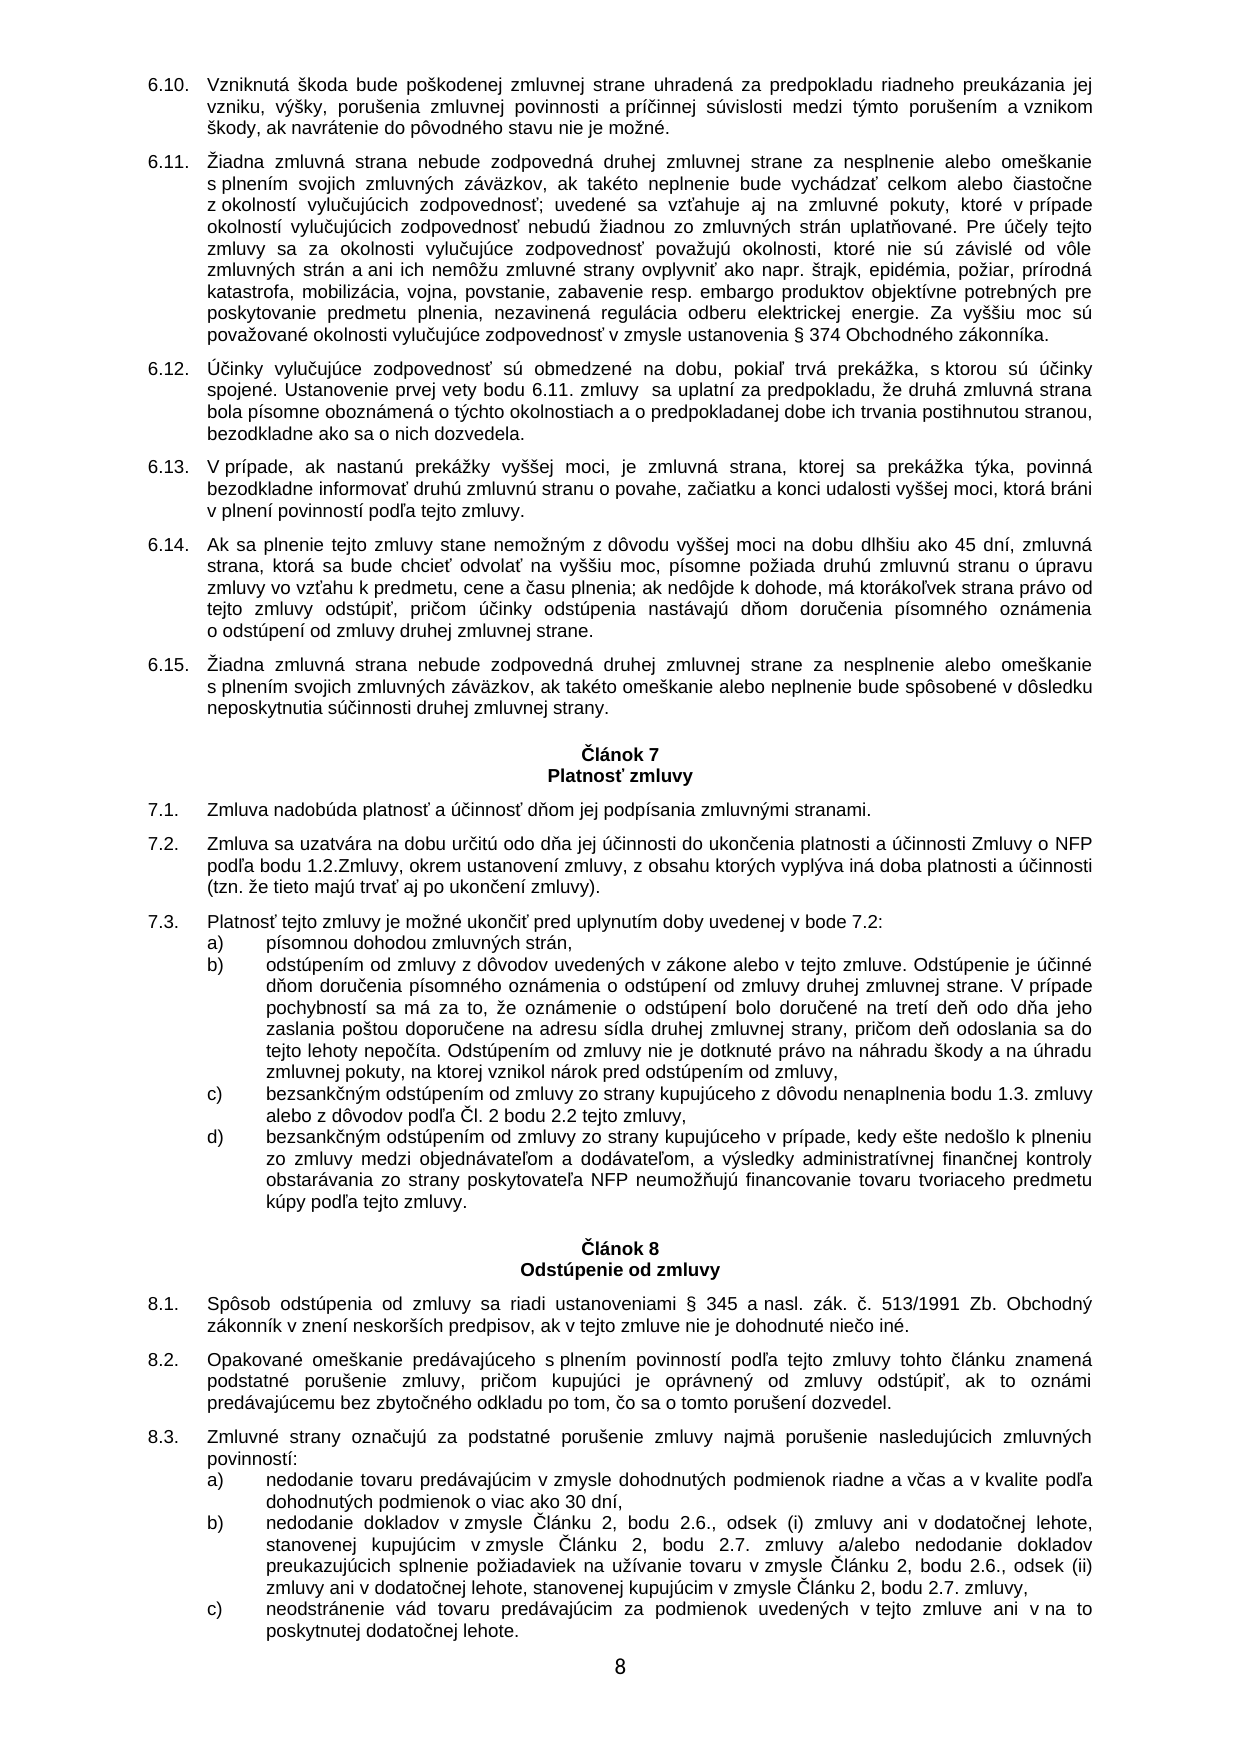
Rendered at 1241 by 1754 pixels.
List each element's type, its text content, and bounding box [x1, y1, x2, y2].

list Účinky vylučujúce zodpovednosť sú obmedzené na dobu, pokiaľ trvá prekážka, s ktorou sú účinky spojené. Ustanovenie prvej vety bodu 6.11. zmluvy sa uplatní za predpokladu, že druhá zmluvná strana bola písomne oboznámená o týchto okolnostiach a o predpokladanej dobe ich trvania postihnutou stranou, bezodkladne ako sa o nich dozvedela. [148, 358, 1092, 444]
list Spôsob odstúpenia od zmluvy sa riadi ustanoveniami § 345 a nasl. zák. č. 513/1991 Zb. Obchodný zákonník v znení neskorších predpisov, ak v tejto zmluve nie je dohodnuté niečo iné. [148, 1293, 1092, 1336]
list Zmluva sa uzatvára na dobu určitú odo dňa jej účinnosti do ukončenia platnosti a účinnosti Zmluvy o NFP podľa bodu 1.2.Zmluvy, okrem ustanovení zmluvy, z obsahu ktorých vyplýva iná doba platnosti a účinnosti (tzn. že tieto majú trvať aj po ukončení zmluvy). [148, 833, 1092, 898]
text Odstúpenie od zmluvy [148, 1259, 1092, 1280]
text Platnosť zmluvy [148, 765, 1092, 787]
list nedodanie tovaru predávajúcim v zmysle dohodnutých podmienok riadne a včas a v kvalite podľa dohodnutých podmienok o viac ako 30 dní, [207, 1469, 1092, 1512]
list odstúpením od zmluvy z dôvodov uvedených v zákone alebo v tejto zmluve. Odstúpenie je účinné dňom doručenia písomného oznámenia o odstúpení od zmluvy druhej zmluvnej strane. V prípade pochybností sa má za to, že oznámenie o odstúpení bolo doručené na tretí deň odo dňa jeho zaslania poštou doporučene na adresu sídla druhej zmluvnej strany, pričom deň odoslania sa do tejto lehoty nepočíta. Odstúpením od zmluvy nie je dotknuté právo na náhradu škody a na úhradu zmluvnej pokuty, na ktorej vznikol nárok pred odstúpením od zmluvy, [207, 953, 1092, 1083]
list V prípade, ak nastanú prekážky vyššej moci, je zmluvná strana, ktorej sa prekážka týka, povinná bezodkladne informovať druhú zmluvnú stranu o povahe, začiatku a konci udalosti vyššej moci, ktorá bráni v plnení povinností podľa tejto zmluvy. [148, 456, 1092, 521]
list Opakované omeškanie predávajúceho s plnením povinností podľa tejto zmluvy tohto článku znamená podstatné porušenie zmluvy, pričom kupujúci je oprávnený od zmluvy odstúpiť, ak to oznámi predávajúcemu bez zbytočného odkladu po tom, čo sa o tomto porušení dozvedel. [148, 1348, 1092, 1413]
list Žiadna zmluvná strana nebude zodpovedná druhej zmluvnej strane za nesplnenie alebo omeškanie s plnením svojich zmluvných záväzkov, ak takéto omeškanie alebo neplnenie bude spôsobené v dôsledku neposkytnutia súčinnosti druhej zmluvnej strany. [148, 654, 1092, 718]
list Zmluvné strany označujú za podstatné porušenie zmluvy najmä porušenie nasledujúcich zmluvných povinností: [148, 1426, 1092, 1469]
list nedodanie dokladov v zmysle Článku 2, bodu 2.6., odsek (i) zmluvy ani v dodatočnej lehote, stanovenej kupujúcim v zmysle Článku 2, bodu 2.7. zmluvy a/alebo nedodanie dokladov preukazujúcich splnenie požiadaviek na užívanie tovaru v zmysle Článku 2, bodu 2.6., odsek (ii) zmluvy ani v dodatočnej lehote, stanovenej kupujúcim v zmysle Článku 2, bodu 2.7. zmluvy, [207, 1512, 1092, 1598]
list Platnosť tejto zmluvy je možné ukončiť pred uplynutím doby uvedenej v bode 7.2: [148, 910, 1092, 932]
list bezsankčným odstúpením od zmluvy zo strany kupujúceho z dôvodu nenaplnenia bodu 1.3. zmluvy alebo z dôvodov podľa Čl. 2 bodu 2.2 tejto zmluvy, [207, 1083, 1092, 1126]
list Žiadna zmluvná strana nebude zodpovedná druhej zmluvnej strane za nesplnenie alebo omeškanie s plnením svojich zmluvných záväzkov, ak takéto neplnenie bude vychádzať celkom alebo čiastočne z okolností vylučujúcich zodpovednosť; uvedené sa vzťahuje aj na zmluvné pokuty, ktoré v prípade okolností vylučujúcich zodpovednosť nebudú žiadnou zo zmluvných strán uplatňované. Pre účely tejto zmluvy sa za okolnosti vylučujúce zodpovednosť považujú okolnosti, ktoré nie sú závislé od vôle zmluvných strán a ani ich nemôžu zmluvné strany ovplyvniť ako napr. štrajk, epidémia, požiar, prírodná katastrofa, mobilizácia, vojna, povstanie, zabavenie resp. embargo produktov objektívne potrebných pre poskytovanie predmetu plnenia, nezavinená regulácia odberu elektrickej energie. Za vyššiu moc sú považované okolnosti vylučujúce zodpovednosť v zmysle ustanovenia § 374 Obchodného zákonníka. [148, 151, 1092, 345]
list Zmluva nadobúda platnosť a účinnosť dňom jej podpísania zmluvnými stranami. [148, 799, 1092, 821]
list Vzniknutá škoda bude poškodenej zmluvnej strane uhradená za predpokladu riadneho preukázania jej vzniku, výšky, porušenia zmluvnej povinnosti a príčinnej súvislosti medzi týmto porušením a vznikom škody, ak navrátenie do pôvodného stavu nie je možné. [148, 74, 1092, 138]
list bezsankčným odstúpením od zmluvy zo strany kupujúceho v prípade, kedy ešte nedošlo k plneniu zo zmluvy medzi objednávateľom a dodávateľom, a výsledky administratívnej finančnej kontroly obstarávania zo strany poskytovateľa NFP neumožňujú financovanie tovaru tvoriaceho predmetu kúpy podľa tejto zmluvy. [207, 1126, 1092, 1212]
list neodstránenie vád tovaru predávajúcim za podmienok uvedených v tejto zmluve ani v na to poskytnutej dodatočnej lehote. [207, 1598, 1092, 1641]
list písomnou dohodou zmluvných strán, [207, 932, 1092, 953]
text Článok 8 [148, 1237, 1092, 1259]
text Článok 7 [148, 743, 1092, 765]
list Ak sa plnenie tejto zmluvy stane nemožným z dôvodu vyššej moci na dobu dlhšiu ako 45 dní, zmluvná strana, ktorá sa bude chcieť odvolať na vyššiu moc, písomne požiada druhú zmluvnú stranu o úpravu zmluvy vo vzťahu k predmetu, cene a času plnenia; ak nedôjde k dohode, má ktorákoľvek strana právo od tejto zmluvy odstúpiť, pričom účinky odstúpenia nastávajú dňom doručenia písomného oznámenia o odstúpení od zmluvy druhej zmluvnej strane. [148, 533, 1092, 641]
